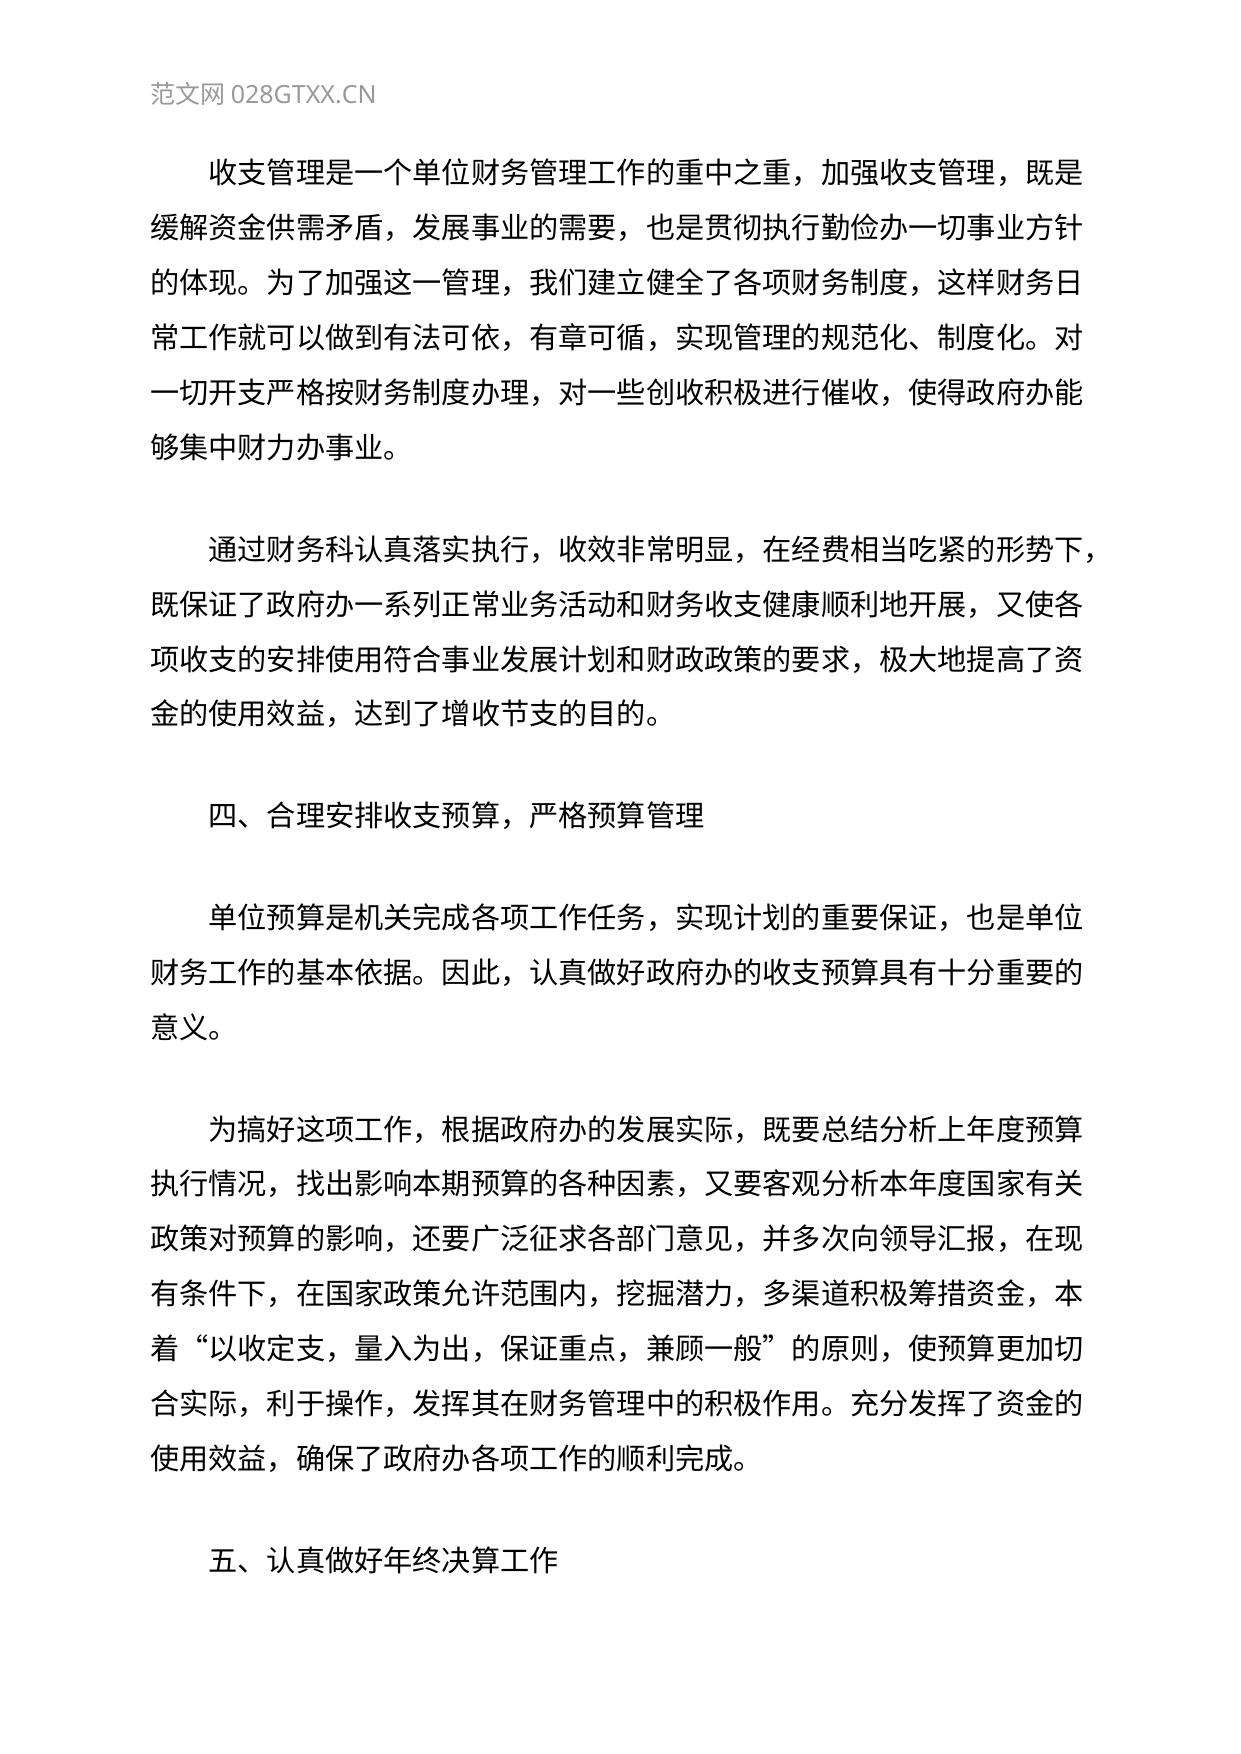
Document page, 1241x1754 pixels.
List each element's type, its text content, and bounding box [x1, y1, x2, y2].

text 为搞好这项工作，根据政府办的发展实际，既要总结分析上年度预算执行情况，找出影响本期预算的各种因素，又要客观分析本年度国家有关政策对预算的影响，还要广泛征求各部门意见，并多次向领导汇报，在现有条件下，在国家政策允许范围内，挖掘潜力，多渠道积极筹措资金，本着“以收定支，量入为出，保证重点，兼顾一般”的原则，使预算更加切合实际，利于操作，发挥其在财务管理中的积极作用。充分发挥了资金的使用效益，确保了政府办各项工作的顺利完成。 [150, 1106, 1090, 1478]
text 单位预算是机关完成各项工作任务，实现计划的重要保证，也是单位财务工作的基本依据。因此，认真做好政府办的收支预算具有十分重要的意义。 [150, 894, 1090, 1047]
text 收支管理是一个单位财务管理工作的重中之重，加强收支管理，既是缓解资金供需矛盾，发展事业的需要，也是贯彻执行勤俭办一切事业方针的体现。为了加强这一管理，我们建立健全了各项财务制度，这样财务日常工作就可以做到有法可依，有章可循，实现管理的规范化、制度化。对一切开支严格按财务制度办理，对一些创收积极进行催收，使得政府办能够集中财力办事业。 [150, 150, 1090, 467]
text 四、合理安排收支预算，严格预算管理 [150, 793, 1090, 835]
text 通过财务科认真落实执行，收效非常明显，在经费相当吃紧的形势下，既保证了政府办一系列正常业务活动和财务收支健康顺利地开展，又使各项收支的安排使用符合事业发展计划和财政政策的要求，极大地提高了资金的使用效益，达到了增收节支的目的。 [150, 526, 1090, 733]
text 五、认真做好年终决算工作 [150, 1537, 1090, 1579]
